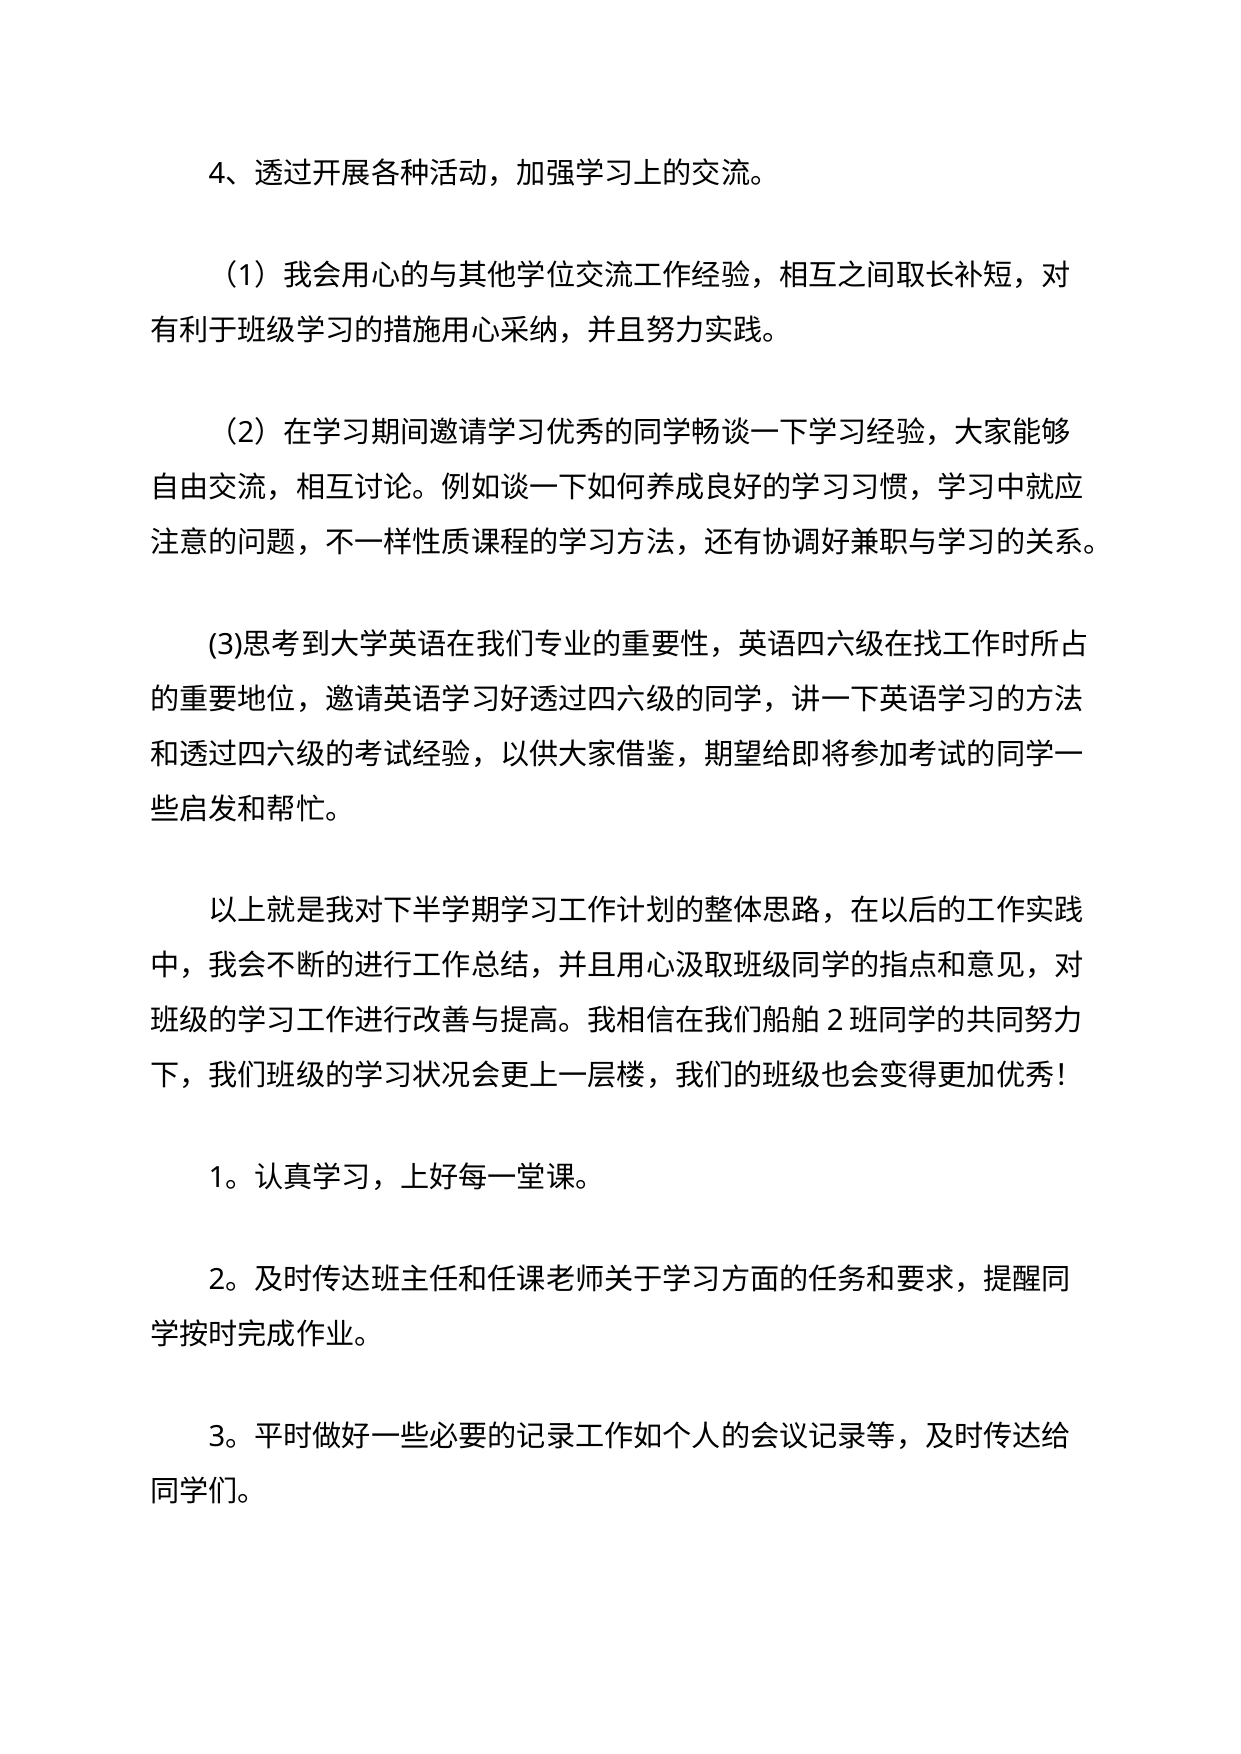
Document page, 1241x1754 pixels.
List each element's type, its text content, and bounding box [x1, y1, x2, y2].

text （1）我会用心的与其他学位交流工作经验，相互之间取长补短，对有利于班级学习的措施用心采纳，并且努力实践。 [150, 252, 1090, 349]
text 2。及时传达班主任和任课老师关于学习方面的任务和要求，提醒同学按时完成作业。 [150, 1256, 1090, 1353]
text 3。平时做好一些必要的记录工作如个人的会议记录等，及时传达给同学们。 [150, 1412, 1090, 1509]
text 以上就是我对下半学期学习工作计划的整体思路，在以后的工作实践中，我会不断的进行工作总结，并且用心汲取班级同学的指点和意见，对班级的学习工作进行改善与提高。我相信在我们船舶2班同学的共同努力下，我们班级的学习状况会更上一层楼，我们的班级也会变得更加优秀！ [150, 887, 1090, 1094]
text 1。认真学习，上好每一堂课。 [150, 1153, 1090, 1196]
text 4、透过开展各种活动，加强学习上的交流。 [150, 150, 1090, 192]
text (3)思考到大学英语在我们专业的重要性，英语四六级在找工作时所占的重要地位，邀请英语学习好透过四六级的同学，讲一下英语学习的方法和透过四六级的考试经验，以供大家借鉴，期望给即将参加考试的同学一些启发和帮忙。 [150, 620, 1090, 827]
text （2）在学习期间邀请学习优秀的同学畅谈一下学习经验，大家能够自由交流，相互讨论。例如谈一下如何养成良好的学习习惯，学习中就应注意的问题，不一样性质课程的学习方法，还有协调好兼职与学习的关系。 [150, 409, 1090, 561]
